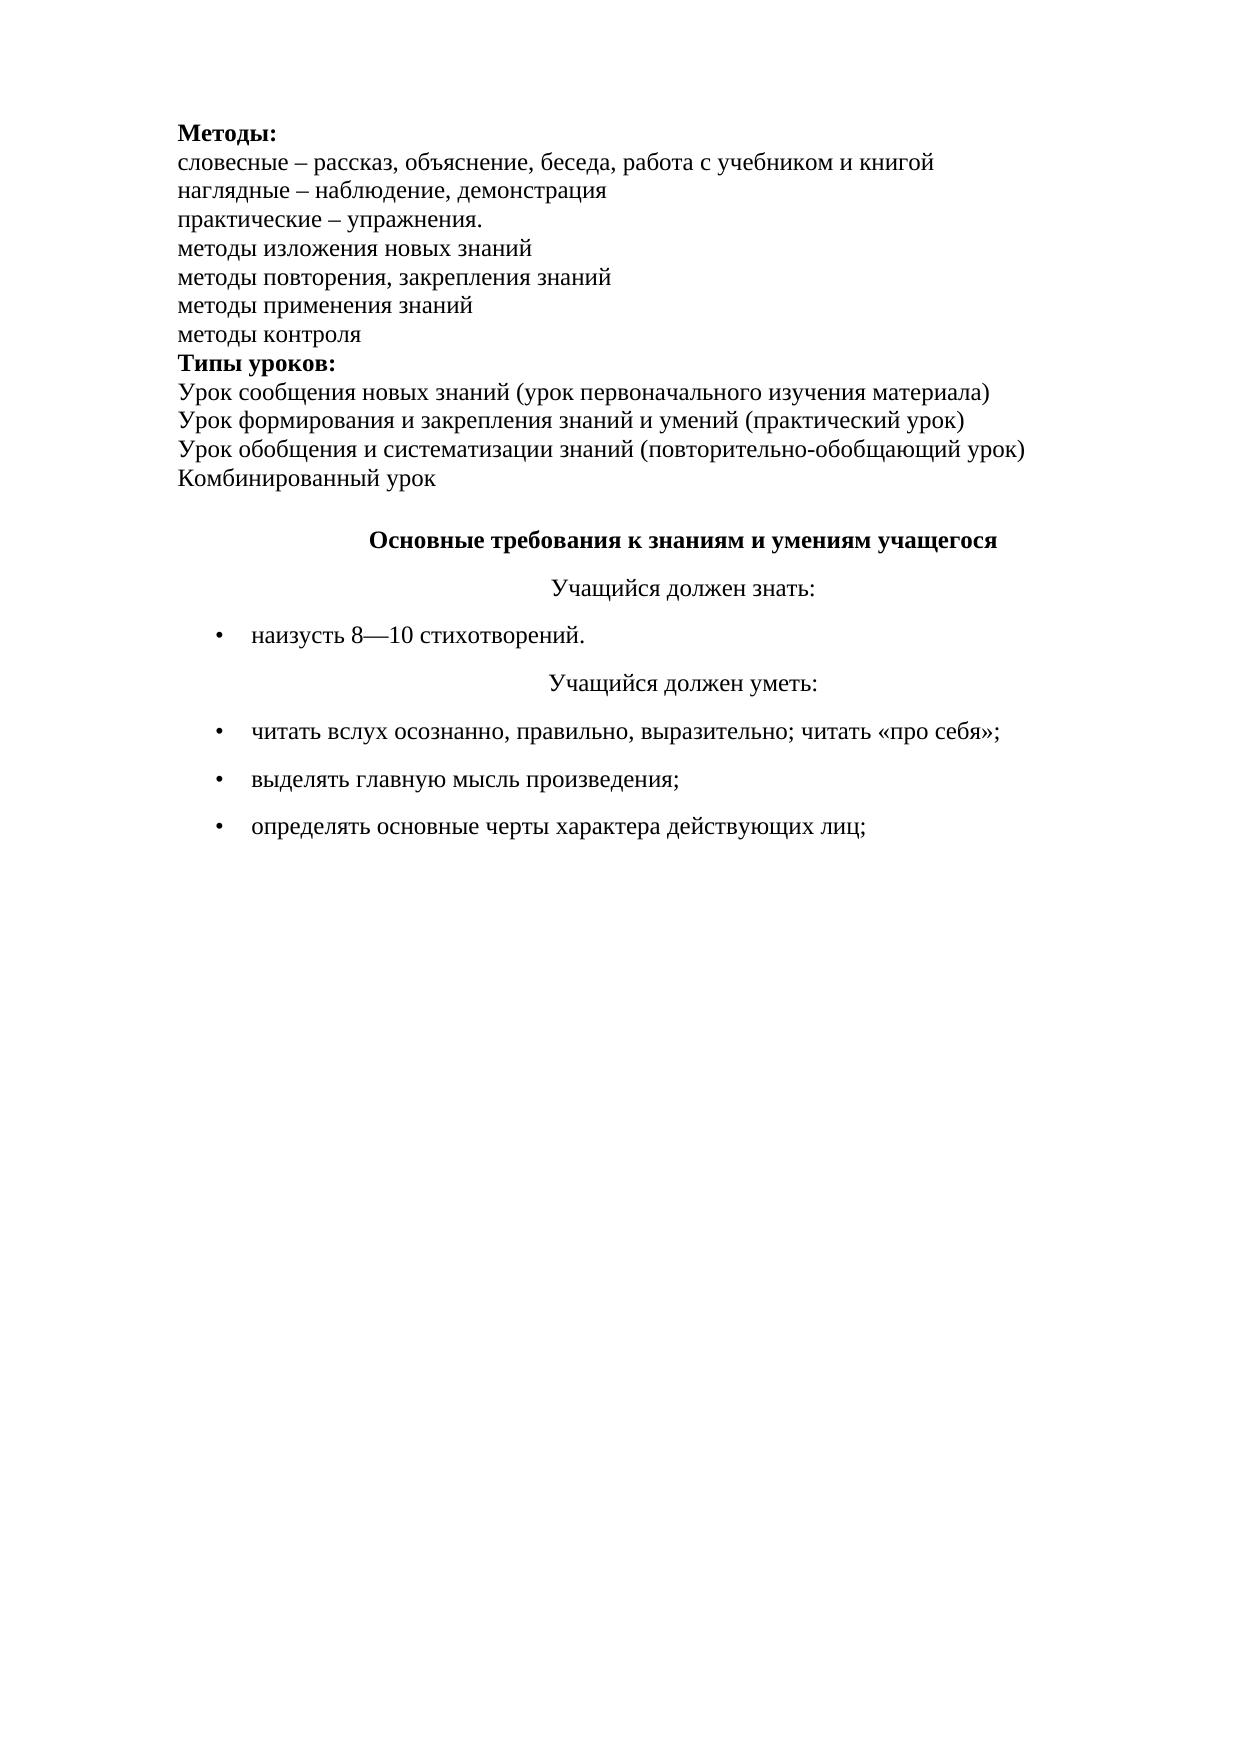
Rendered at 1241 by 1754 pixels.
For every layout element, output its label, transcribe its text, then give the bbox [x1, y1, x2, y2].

text • выделять главную мысль произведения; [215, 764, 1152, 792]
text Основные требования к знаниям и умениям учащегося [215, 525, 1152, 554]
text Методы: [177, 118, 1152, 147]
text • определять основные черты характера действующих лиц; [215, 811, 1152, 840]
text • читать вслух осознанно, правильно, выразительно; читать «про себя»; [215, 716, 1152, 745]
text Учащийся должен знать: [215, 573, 1152, 602]
text • наизусть 8—10 стихотворений. [215, 621, 1152, 649]
text Урок обобщения и систематизации знаний (повторительно-обобщающий урок) [177, 434, 1152, 463]
text Урок формирования и закрепления знаний и умений (практический урок) [177, 406, 1152, 434]
text наглядные – наблюдение, демонстрация [177, 176, 1152, 204]
text Урок сообщения новых знаний (урок первоначального изучения материала) [177, 377, 1152, 406]
text Типы уроков: [177, 348, 1152, 377]
text словесные – рассказ, объяснение, беседа, работа с учебником и книгой [177, 147, 1152, 176]
text практические – упражнения. [177, 204, 1152, 233]
text методы применения знаний [177, 291, 1152, 319]
text методы повторения, закрепления знаний [177, 262, 1152, 291]
text методы контроля [177, 319, 1152, 348]
text Комбинированный урок [177, 463, 1152, 492]
text методы изложения новых знаний [177, 233, 1152, 262]
text Учащийся должен уметь: [215, 668, 1152, 697]
